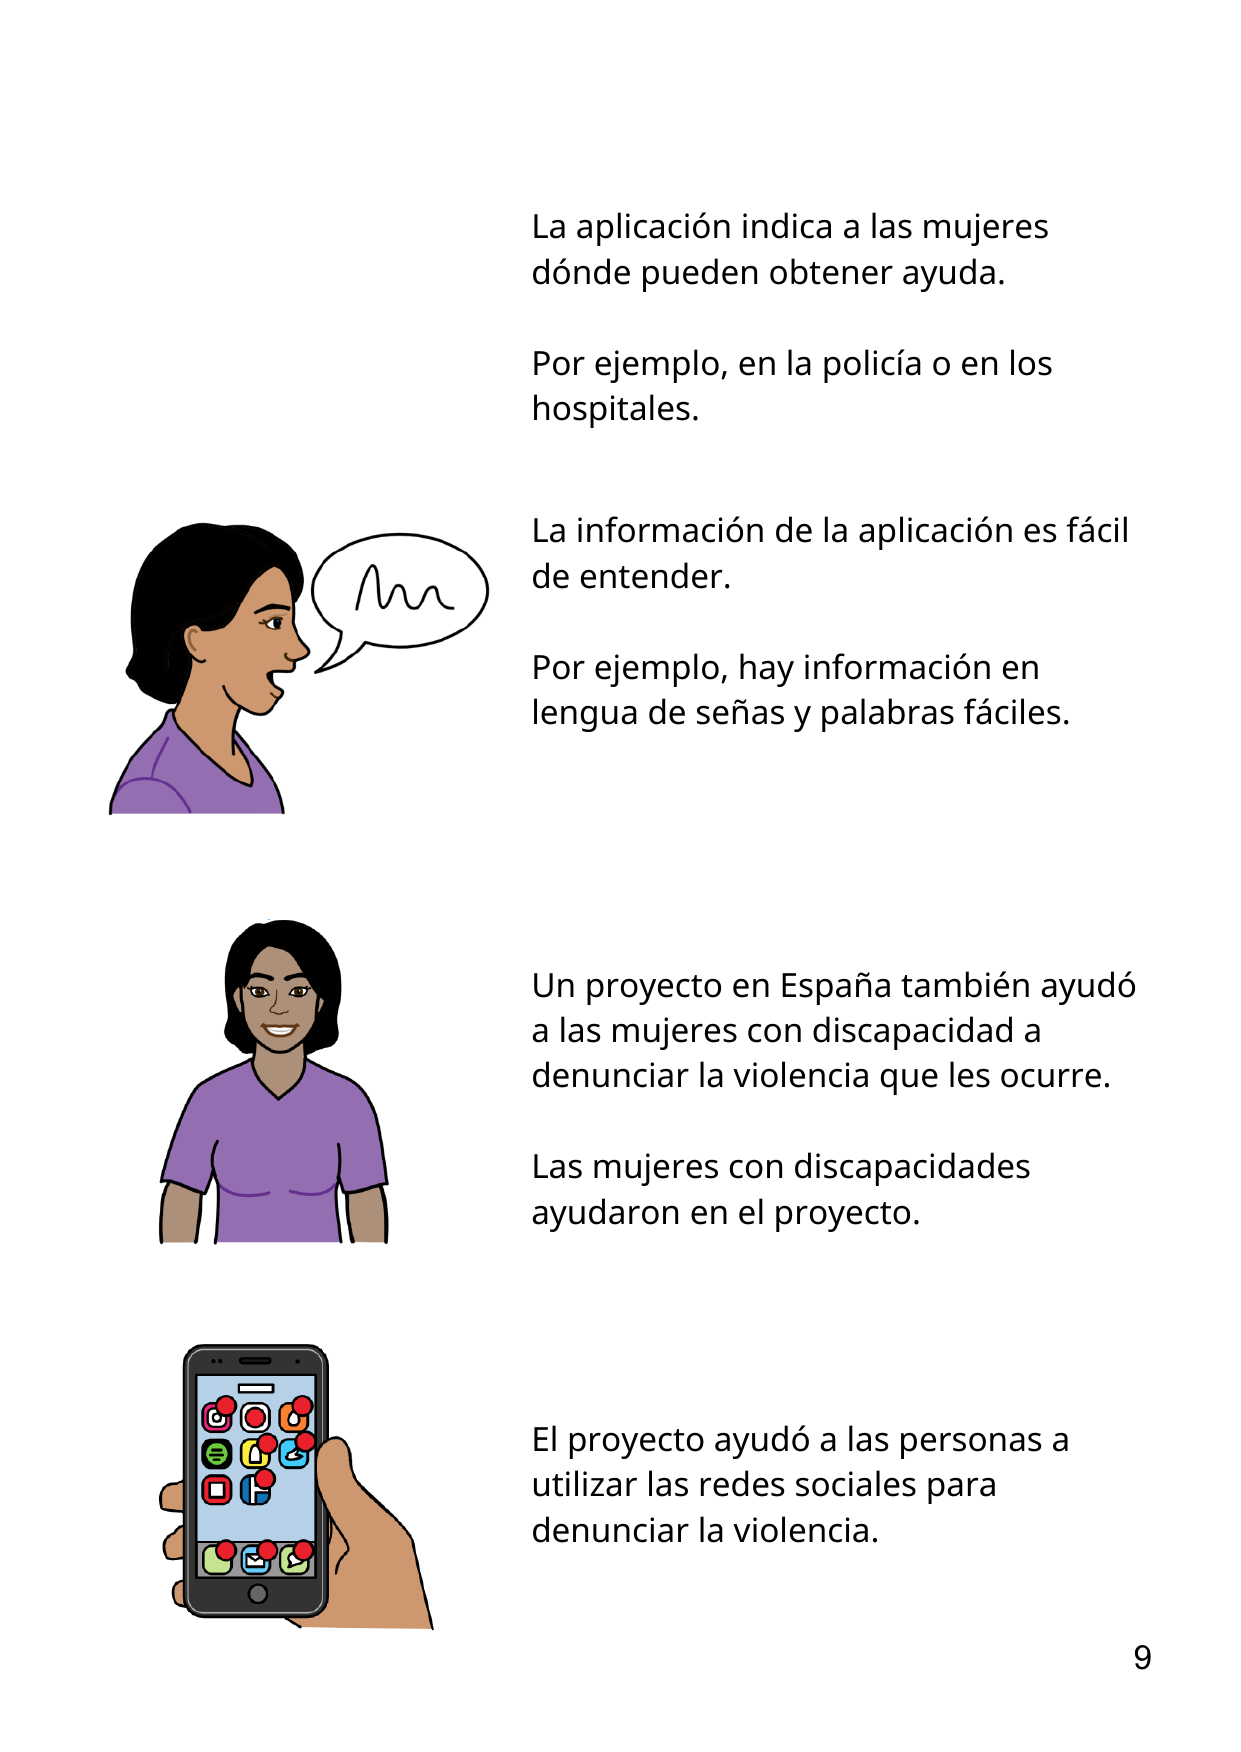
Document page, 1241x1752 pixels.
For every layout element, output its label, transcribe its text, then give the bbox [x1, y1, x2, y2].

text La información de la aplicación es fácil de entender. [531, 507, 1152, 598]
text La aplicación indica a las mujeres dónde pueden obtener ayuda. [531, 203, 1152, 294]
text Por ejemplo, en la policía o en los hospitales. [531, 339, 1152, 430]
picture [151, 919, 400, 1258]
text Por ejemplo, hay información en lengua de señas y palabras fáciles. [531, 643, 1152, 734]
text Las mujeres con discapacidades ayudaron en el proyecto. [531, 1143, 1152, 1234]
text El proyecto ayudó a las personas a utilizar las redes sociales para denunciar la violencia. [531, 1416, 1152, 1552]
picture [141, 1336, 445, 1659]
picture [104, 501, 492, 832]
text Un proyecto en España también ayudó a las mujeres con discapacidad a denunciar la violencia que les ocurre. [531, 961, 1152, 1098]
